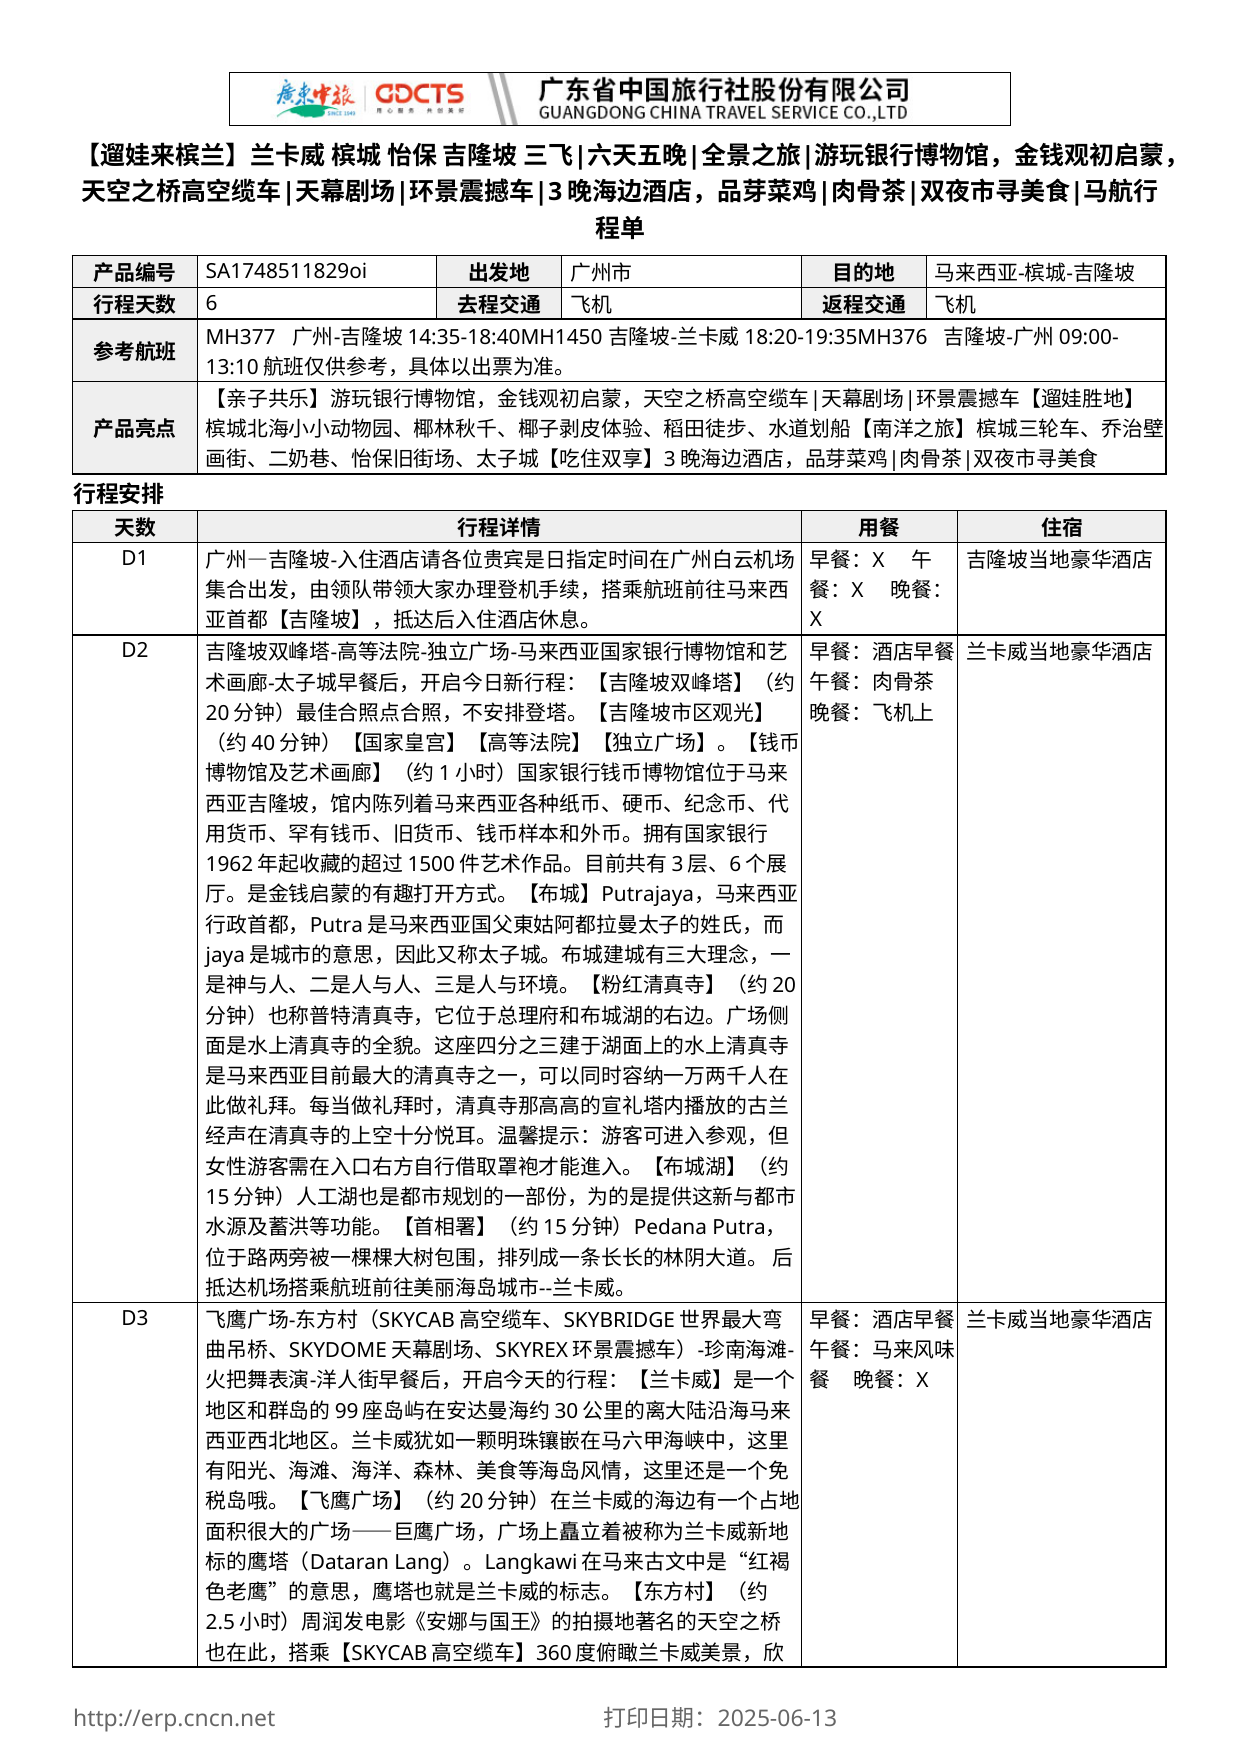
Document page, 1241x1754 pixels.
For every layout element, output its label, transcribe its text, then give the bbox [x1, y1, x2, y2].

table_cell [198, 1303, 801, 1666]
table_header 住宿 [958, 511, 1165, 542]
table_cell D3 [73, 1303, 197, 1666]
table_cell 【亲子共乐】游玩银行博物馆，金钱观初启蒙，天空之桥高空缆车|天幕剧场|环景震撼车 [198, 382, 1165, 473]
table_cell D1 [73, 543, 197, 634]
table_cell 兰卡威当地豪华酒店 [958, 636, 1165, 1301]
table_cell 吉隆坡双峰塔-高等法院-独立广场-马来西亚国家银行博物馆和艺术画廊-太子城 [198, 636, 801, 1301]
table_cell 行程天数 [73, 288, 197, 318]
table_cell 广州—吉隆坡-入住酒店 [198, 543, 801, 634]
table_cell MH377 广州-吉隆坡 14:35-18:40 [198, 320, 1165, 381]
table_cell 去程交通 [437, 288, 561, 318]
table_cell D2 [73, 636, 197, 1301]
table_header 目的地 [802, 256, 926, 287]
picture [230, 73, 1010, 125]
table_header 马来西亚-槟城-吉隆坡 [927, 256, 1165, 287]
table_cell 参考航班 [73, 320, 197, 381]
table_cell 返程交通 [802, 288, 926, 318]
table_cell 飞机 [562, 288, 801, 318]
table_header 用餐 [802, 511, 957, 542]
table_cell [802, 1303, 957, 1666]
table_cell 产品亮点 [73, 382, 197, 473]
table_cell 早餐：X 午餐：X 晚餐：X [802, 543, 957, 634]
table_cell 兰卡威当地豪华酒店 [958, 1303, 1165, 1666]
table_cell 早餐：酒店早餐 午餐：肉骨茶 晚餐：飞机上 [802, 636, 957, 1301]
table_header SA1748511829oi [198, 256, 436, 287]
text 行程安排 [73, 476, 1167, 509]
table_header 出发地 [437, 256, 561, 287]
table_header 天数 [73, 511, 197, 542]
table_header 广州市 [562, 256, 801, 287]
table_header 行程详情 [198, 511, 801, 542]
table_cell 6 [198, 288, 436, 318]
text 【遛娃来槟兰】兰卡威 槟城 怡保 吉隆坡 三飞|六天五晚|全景之旅|游玩银行博物馆，金钱观初启蒙，天空之桥高空缆车|天幕剧场|环景震撼车|3晚海边酒店，品芽菜鸡|肉骨茶|双夜市寻美食|马航行程单 [73, 136, 1167, 244]
table_cell 飞机 [927, 288, 1165, 318]
table_cell 吉隆坡当地豪华酒店 [958, 543, 1165, 634]
table_header 产品编号 [73, 256, 197, 287]
